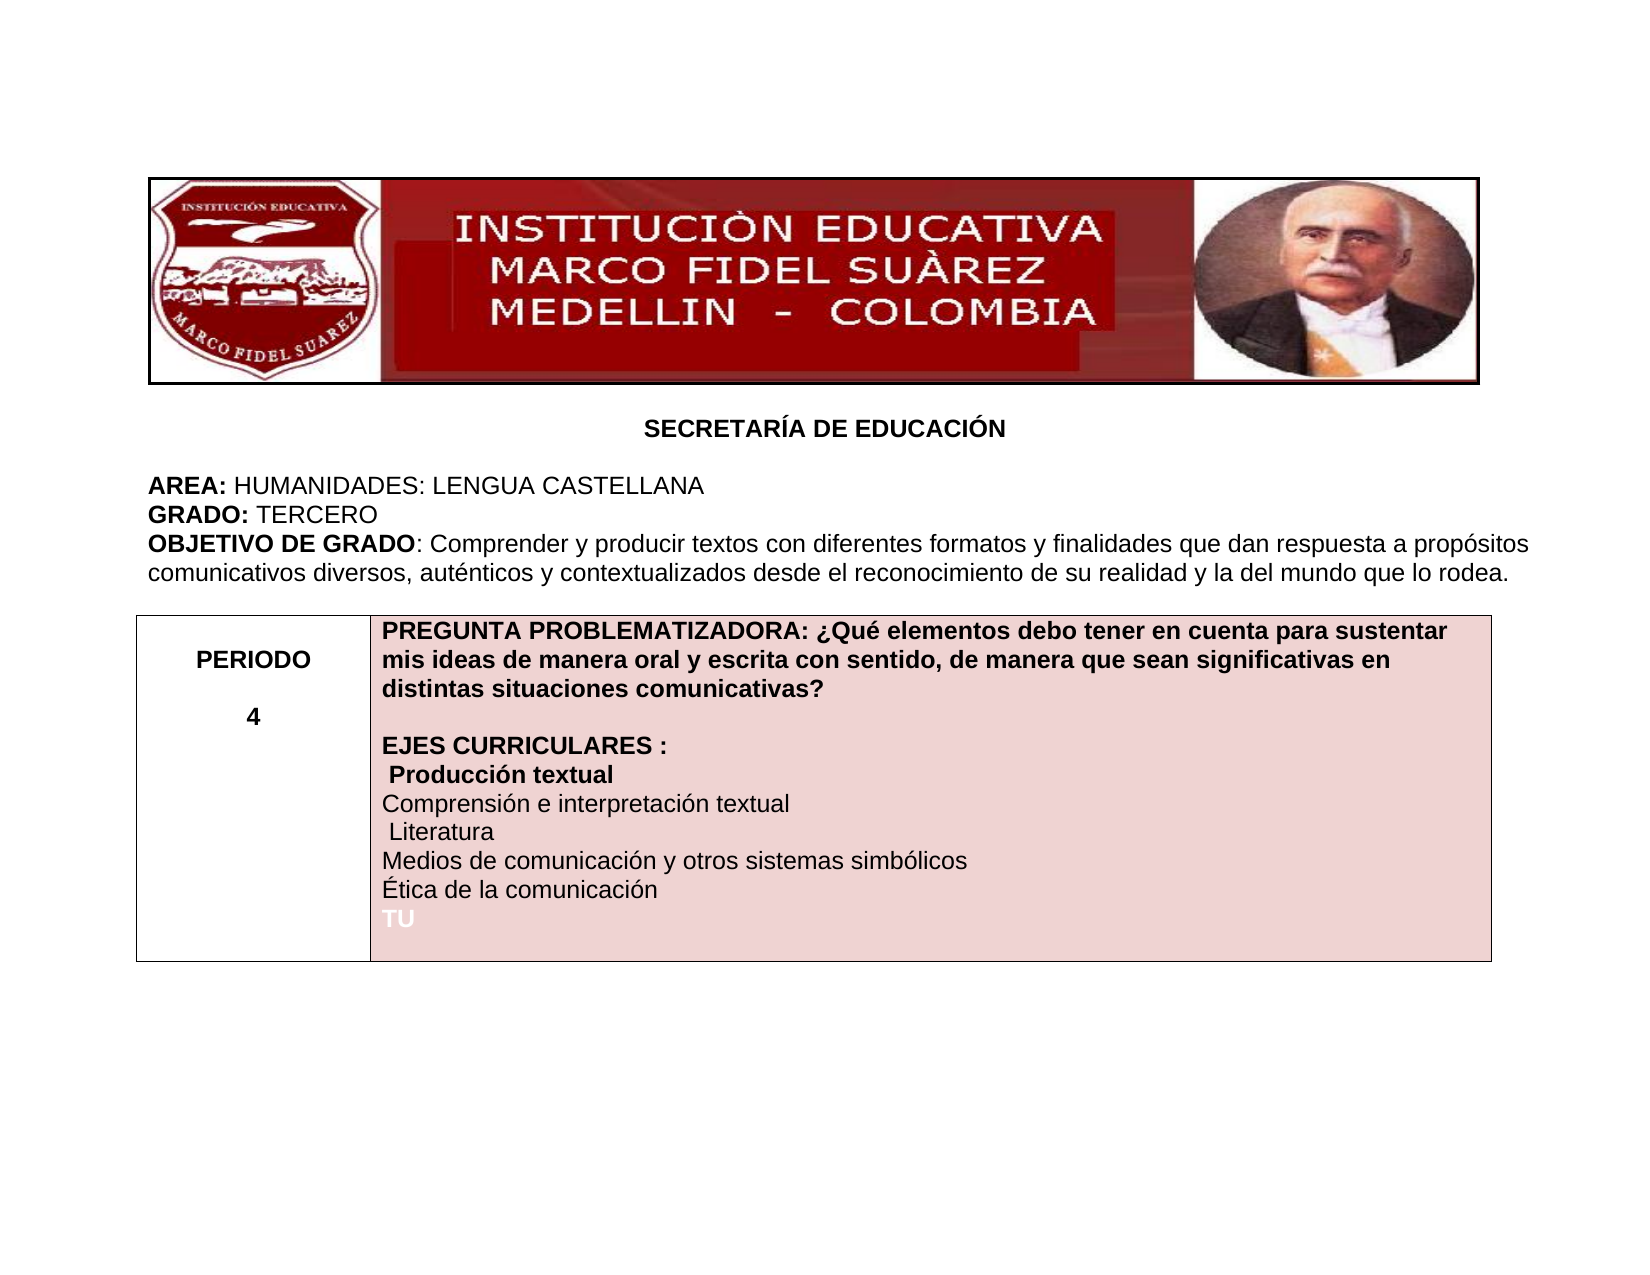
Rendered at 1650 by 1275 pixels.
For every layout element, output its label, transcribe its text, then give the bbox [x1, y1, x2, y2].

text AREA: HUMANIDADES: LENGUA CASTELLANA [148, 471, 1502, 500]
picture [151, 180, 1477, 382]
text SECRETARÍA DE EDUCACIÓN [148, 414, 1502, 442]
table_header OBJETIVO DE GRADO: Comprender y producir textos con diferentes formatos y finalidades que dan respuesta a propósitos comunicativos diversos, auténticos y contextualizados desde el reconocimiento de su realidad y la del mundo que lo rodea. [136, 529, 1599, 615]
table_header PREGUNTA PROBLEMATIZADORA: ¿Qué elementos debo tener en cuenta para sustentar mis ideas de manera oral y escrita con sentido, de manera que sean significativas en distintas situaciones comunicativas? EJES CURRICULARES : Producción textual Comprensión e interpretación textual Literatura Medios de comunicación y otros sistemas simbólicos Ética de la comunicación TU [371, 616, 1491, 961]
text GRADO: TERCERO [148, 500, 1502, 529]
table_header PERIODO 4 [137, 616, 370, 961]
